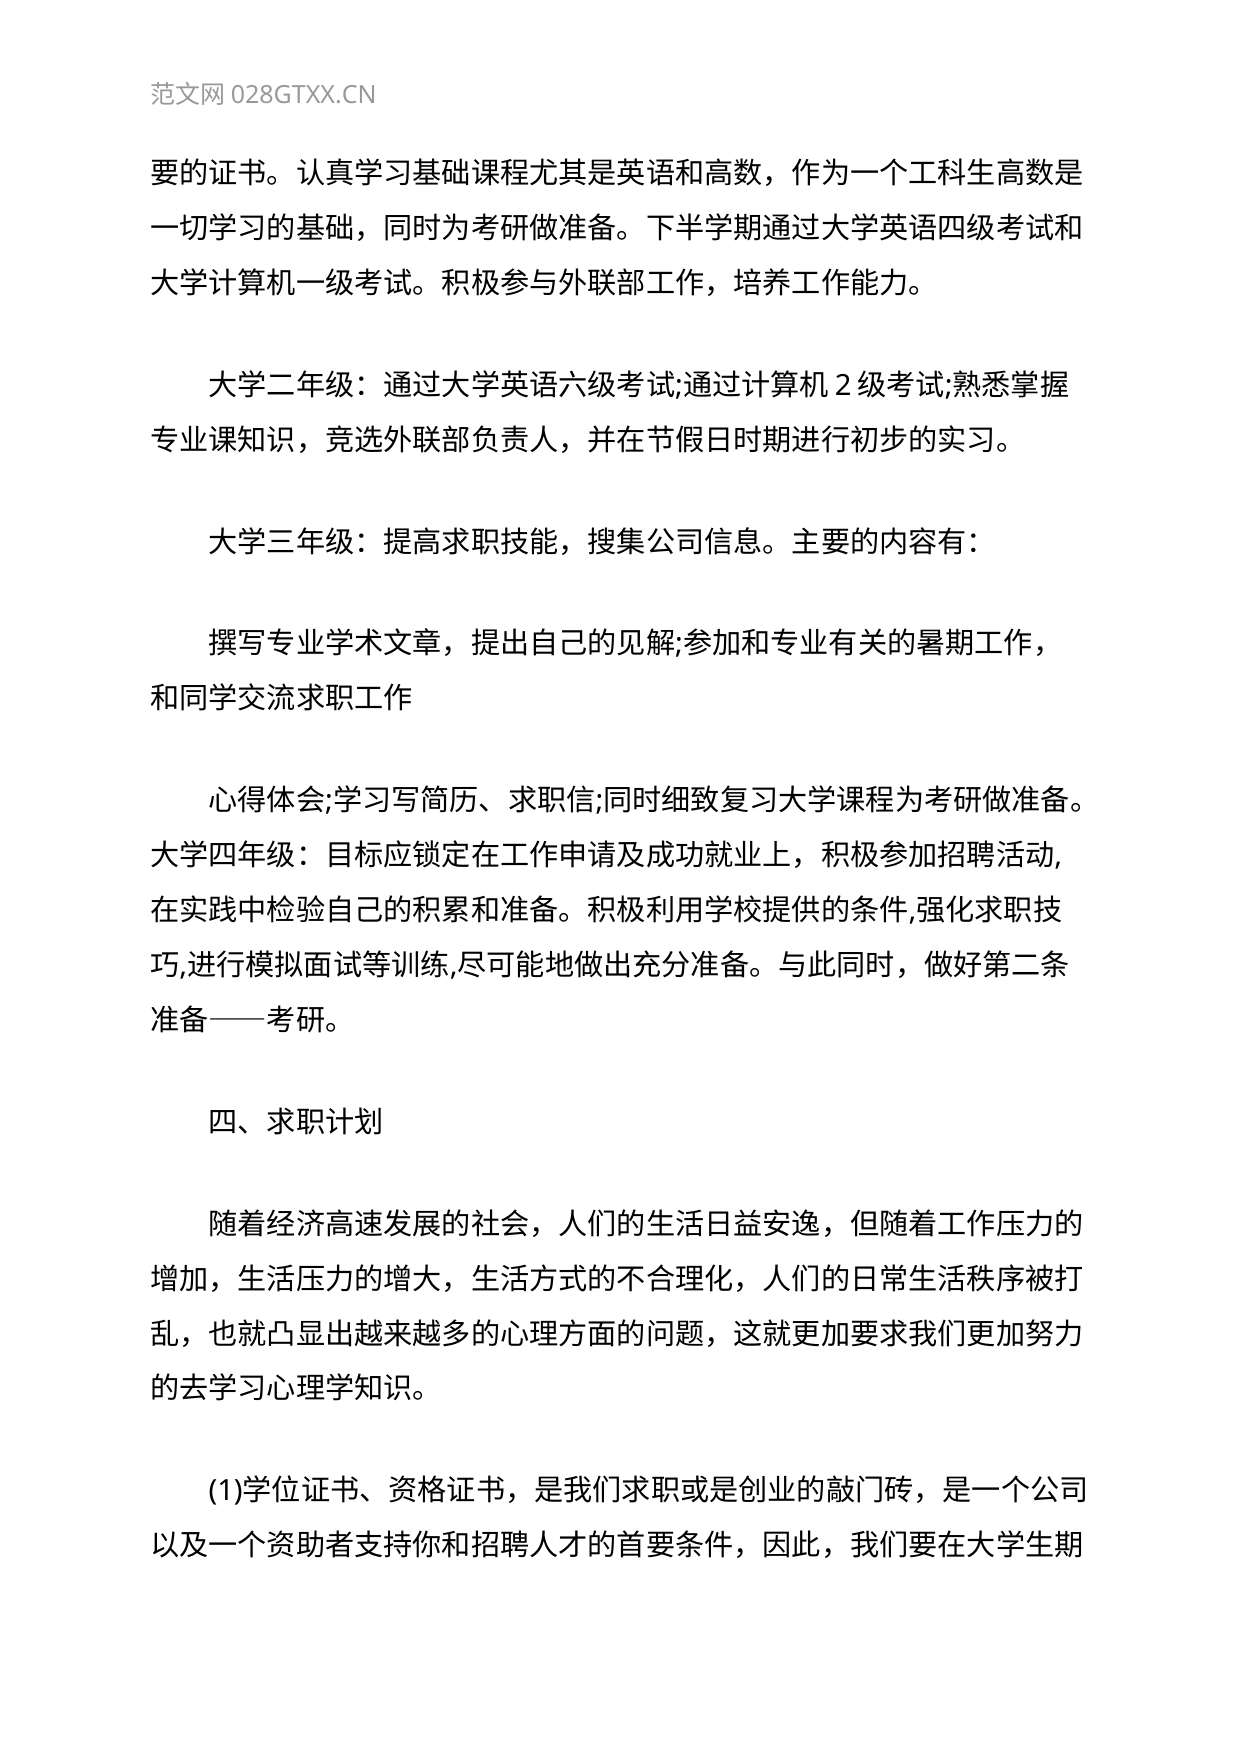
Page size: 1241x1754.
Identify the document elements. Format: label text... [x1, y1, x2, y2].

text 四、求职计划 [150, 1099, 1090, 1141]
text 大学二年级：通过大学英语六级考试;通过计算机2级考试;熟悉掌握专业课知识，竞选外联部负责人，并在节假日时期进行初步的实习。 [150, 362, 1090, 459]
text 随着经济高速发展的社会，人们的生活日益安逸，但随着工作压力的增加，生活压力的增大，生活方式的不合理化，人们的日常生活秩序被打乱，也就凸显出越来越多的心理方面的问题，这就更加要求我们更加努力的去学习心理学知识。 [150, 1200, 1090, 1407]
text 大学三年级：提高求职技能，搜集公司信息。主要的内容有： [150, 518, 1090, 561]
text 心得体会;学习写简历、求职信;同时细致复习大学课程为考研做准备。大学四年级：目标应锁定在工作申请及成功就业上，积极参加招聘活动,在实践中检验自己的积累和准备。积极利用学校提供的条件,强化求职技巧,进行模拟面试等训练,尽可能地做出充分准备。与此同时，做好第二条准备——考研。 [150, 777, 1090, 1039]
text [150, 150, 1090, 302]
text 撰写专业学术文章，提出自己的见解;参加和专业有关的暑期工作，和同学交流求职工作 [150, 620, 1090, 717]
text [150, 1467, 1090, 1564]
